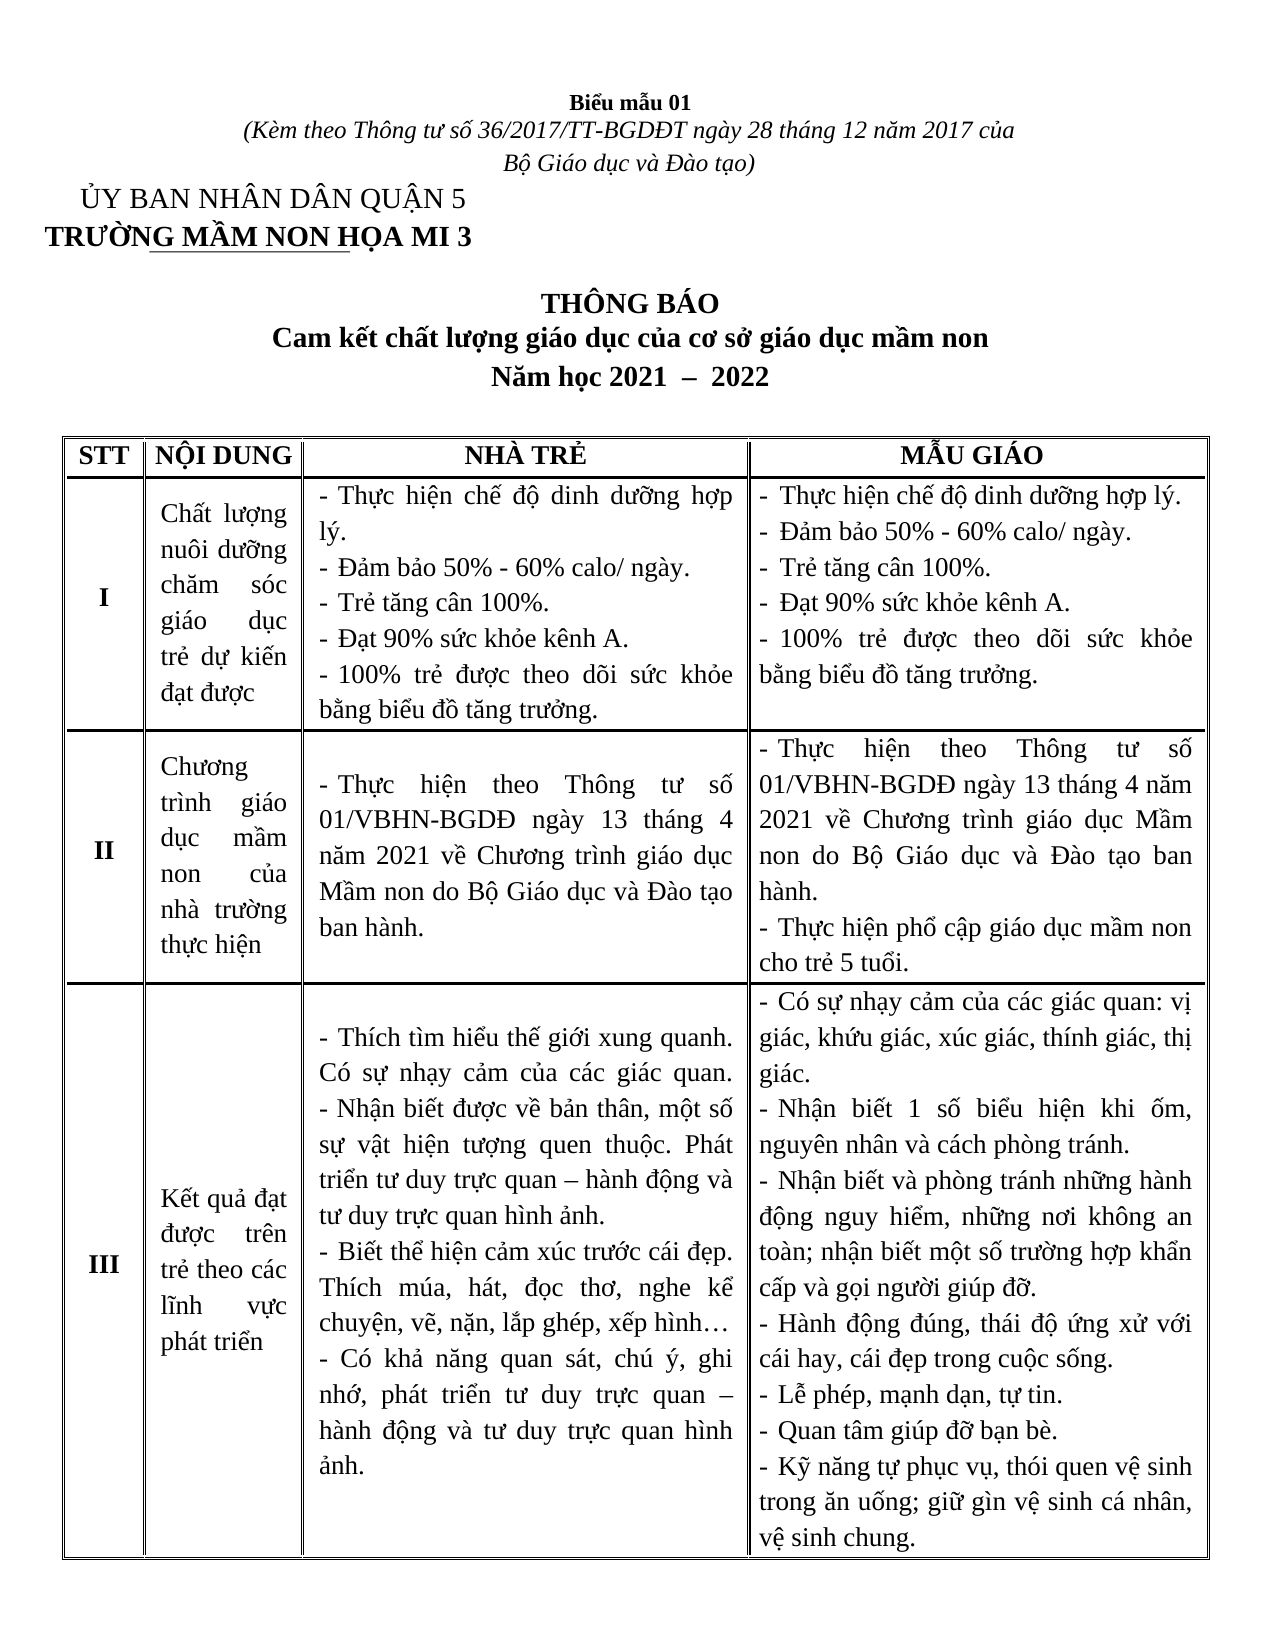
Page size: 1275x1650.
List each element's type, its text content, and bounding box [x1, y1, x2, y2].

table_cell Chất lượng nuôi dưỡng chăm sóc giáo dục trẻ dự kiến đạt được [146, 479, 301, 729]
table_cell Thực hiện chế độ dinh dưỡng hợp lý. Đảm bảo 50% - 60% calo/ ngày. Trẻ tăng cân 100%. Đạt 90% sức khỏe kênh A. 100% trẻ được theo dõi sức khỏe bằng biểu đồ tăng trưởng. [751, 476, 1207, 729]
text Cam kết chất lượng giáo dục của cơ sở giáo dục mầm non [44, 320, 1216, 354]
text Bộ Giáo dục và Đào tạo) [44, 148, 1216, 177]
text ỦY BAN NHÂN DÂN QUẬN 5 [44, 181, 1216, 214]
table_cell Thích tìm hiểu thế giới xung quanh. Có sự nhạy cảm của các giác quan. - Nhận biết được về bản thân, một số sự vật hiện tượng quen thuộc. Phát triển tư duy trực quan – hành động và tư duy trực quan hình ảnh. Biết thể hiện cảm xúc trước cái đẹp. Thích múa, hát, đọc thơ, nghe kể chuyện, vẽ, nặn, lắp ghép, xếp hình… - Có khả năng quan sát, chú ý, ghi nhớ, phát triển tư duy trực quan – hành động và tư duy trực quan hình ảnh. [303, 982, 749, 1557]
text Biểu mẫu 01 [44, 89, 1216, 115]
table_cell III [65, 982, 145, 1557]
table_cell Có sự nhạy cảm của các giác quan: vị giác, khứu giác, xúc giác, thính giác, thị giác. Nhận biết 1 số biểu hiện khi ốm, nguyên nhân và cách phòng tránh. Nhận biết và phòng tránh những hành động nguy hiểm, những nơi không an toàn; nhận biết một số trường hợp khẩn cấp và gọi người giúp đỡ. Hành động đúng, thái độ ứng xử với cái hay, cái đẹp trong cuộc sống. Lễ phép, mạnh dạn, tự tin. Quan tâm giúp đỡ bạn bè. Kỹ năng tự phục vụ, thói quen vệ sinh trong ăn uống; giữ gìn vệ sinh cá nhân, vệ sinh chung. [749, 982, 1207, 1557]
table_header STT [65, 439, 145, 476]
text THÔNG BÁO [44, 287, 1216, 320]
table_cell Thực hiện theo Thông tư số 01/VBHN-BGDĐ ngày 13 tháng 4 năm 2021 về Chương trình giáo dục Mầm non do Bộ Giáo dục và Đào tạo ban hành. Thực hiện phổ cập giáo dục mầm non cho trẻ 5 tuổi. [751, 729, 1207, 982]
table_cell I [65, 476, 143, 729]
text Năm học 2021 – 2022 [44, 359, 1216, 392]
text (Kèm theo Thông tư số 36/2017/TT-BGDĐT ngày 28 tháng 12 năm 2017 của [44, 115, 1216, 144]
table_cell II [65, 729, 143, 982]
table_cell Kết quả đạt được trên trẻ theo các lĩnh vực phát triển [145, 985, 302, 1557]
table_cell Thực hiện theo Thông tư số 01/VBHN-BGDĐ ngày 13 tháng 4 năm 2021 về Chương trình giáo dục Mầm non do Bộ Giáo dục và Đào tạo ban hành. [304, 732, 747, 982]
table_header MẪU GIÁO [749, 439, 1207, 476]
table_cell Thực hiện chế độ dinh dưỡng hợp lý. Đảm bảo 50% - 60% calo/ ngày. Trẻ tăng cân 100%. Đạt 90% sức khỏe kênh A. 100% trẻ được theo dõi sức khỏe bằng biểu đồ tăng trưởng. [304, 479, 747, 729]
table_cell Chương trình giáo dục mầm non của nhà trường thực hiện [146, 732, 301, 982]
table_header NHÀ TRẺ [303, 437, 749, 476]
text TRƯỜNG MẦM NON HỌA MI 3 [44, 219, 1216, 253]
table_header NỘI DUNG [145, 439, 302, 476]
